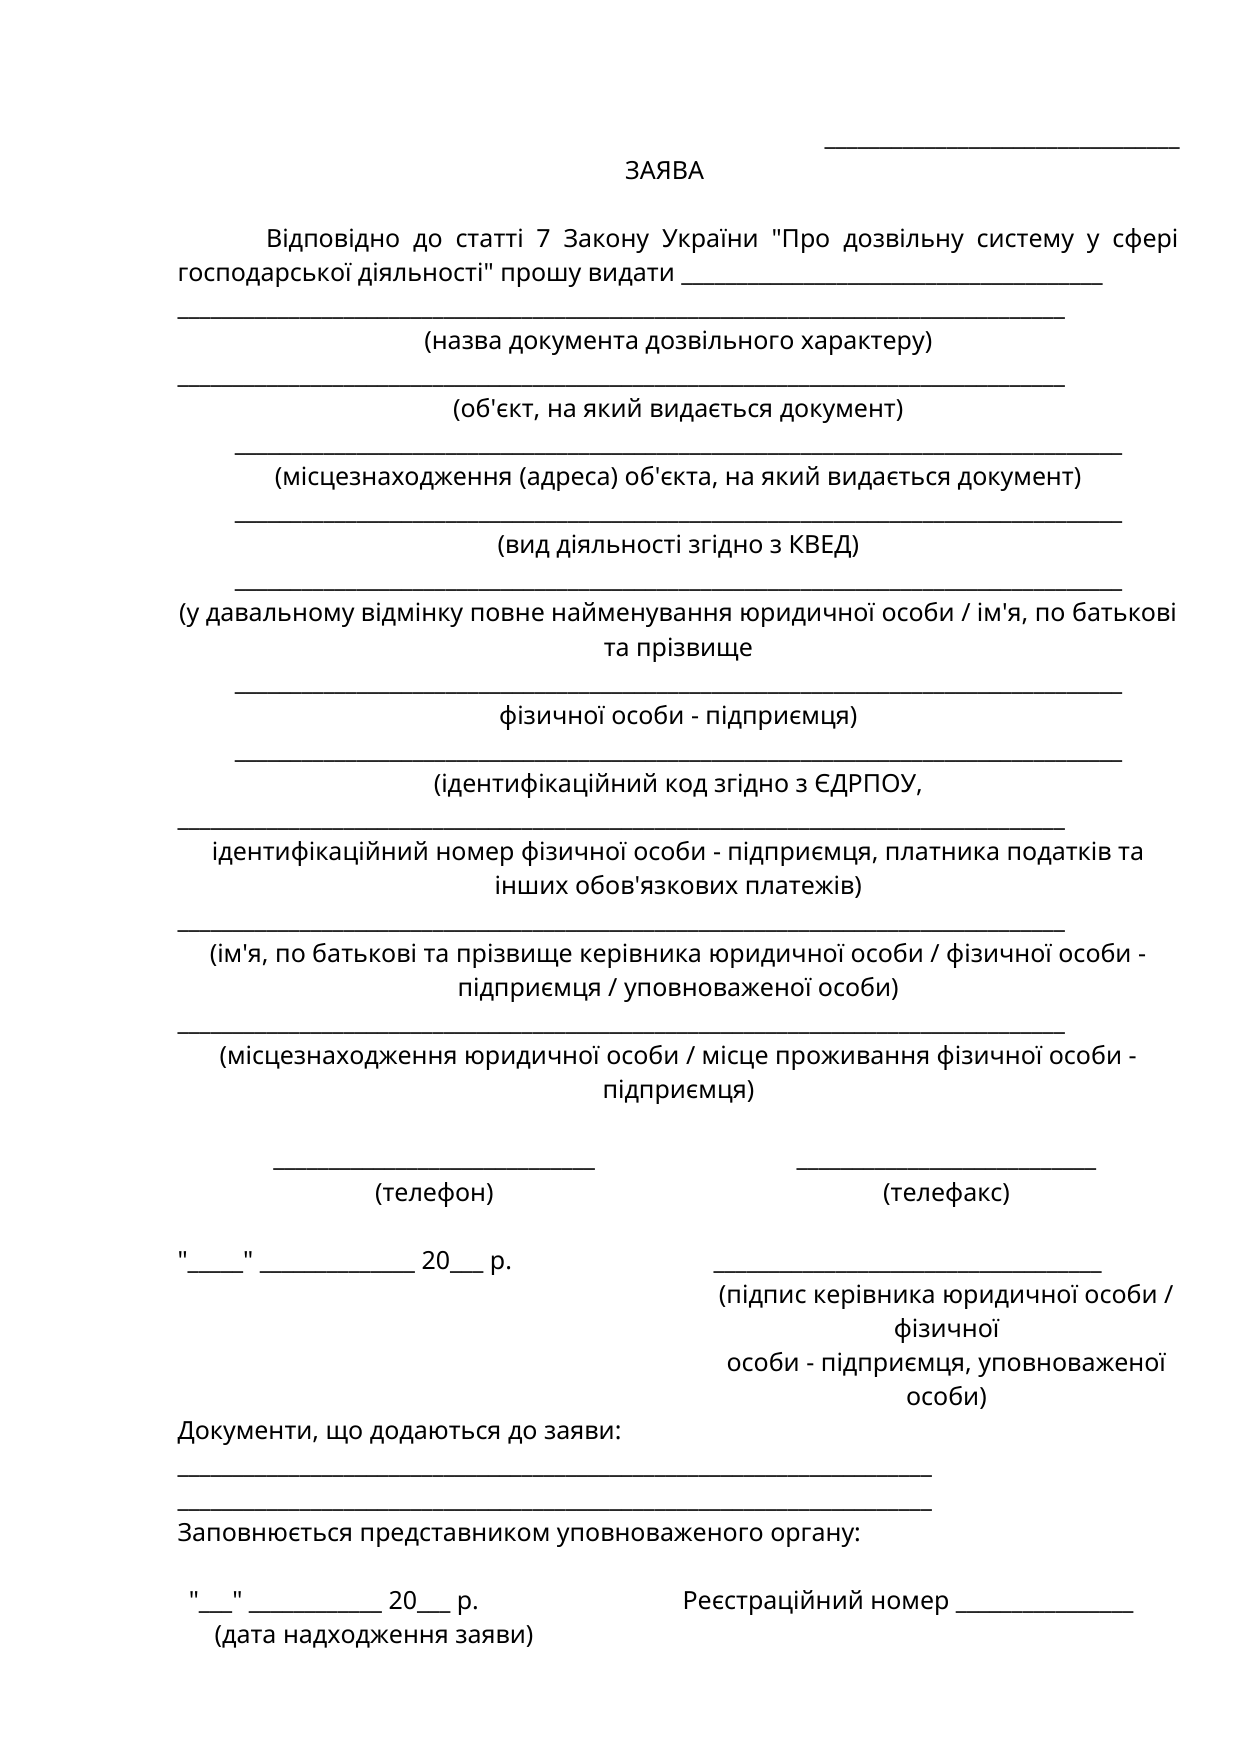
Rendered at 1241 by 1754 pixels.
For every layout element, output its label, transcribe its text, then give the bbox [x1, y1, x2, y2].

table_header Відповідно до статті 7 Закону України "Про дозвільну систему у сфері господарської діяльності" прошу видати ______________________________________ ________________________________________________________________________________ (назва документа дозвільного характеру) ________________________________________________________________________________ (об'єкт, на який видається документ) ________________________________________________________________________________ (місцезнаходження (адреса) об'єкта, на який видається документ) ________________________________________________________________________________ (вид діяльності згідно з КВЕД) ________________________________________________________________________________ (у давальному відмінку повне найменування юридичної особи / ім'я, по батькові та прізвище ________________________________________________________________________________ фізичної особи - підприємця) ________________________________________________________________________________ (ідентифікаційний код згідно з ЄДРПОУ, ________________________________________________________________________________ ідентифікаційний номер фізичної особи - підприємця, платника податків та інших обов'язкових платежів) ________________________________________________________________________________ (ім'я, по батькові та прізвище керівника юридичної особи / фізичної особи - підприємця / уповноваженої особи) ________________________________________________________________________________ (місцезнаходження юридичної особи / місце проживання фізичної особи - підприємця) [166, 186, 1190, 1106]
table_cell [166, 1413, 1190, 1651]
table_cell _____________________________ (телефон) [166, 1106, 702, 1208]
text ЗАЯВА [177, 152, 1152, 186]
table_cell ___________________________________ (підпис керівника юридичної особи / фізичної особи - підприємця, уповноваженої особи) [702, 1208, 1190, 1413]
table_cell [166, 118, 1190, 152]
table_cell ___________________________ (телефакс) [702, 1106, 1190, 1208]
table_cell "_____" ______________ 20___ р. [166, 1208, 702, 1413]
